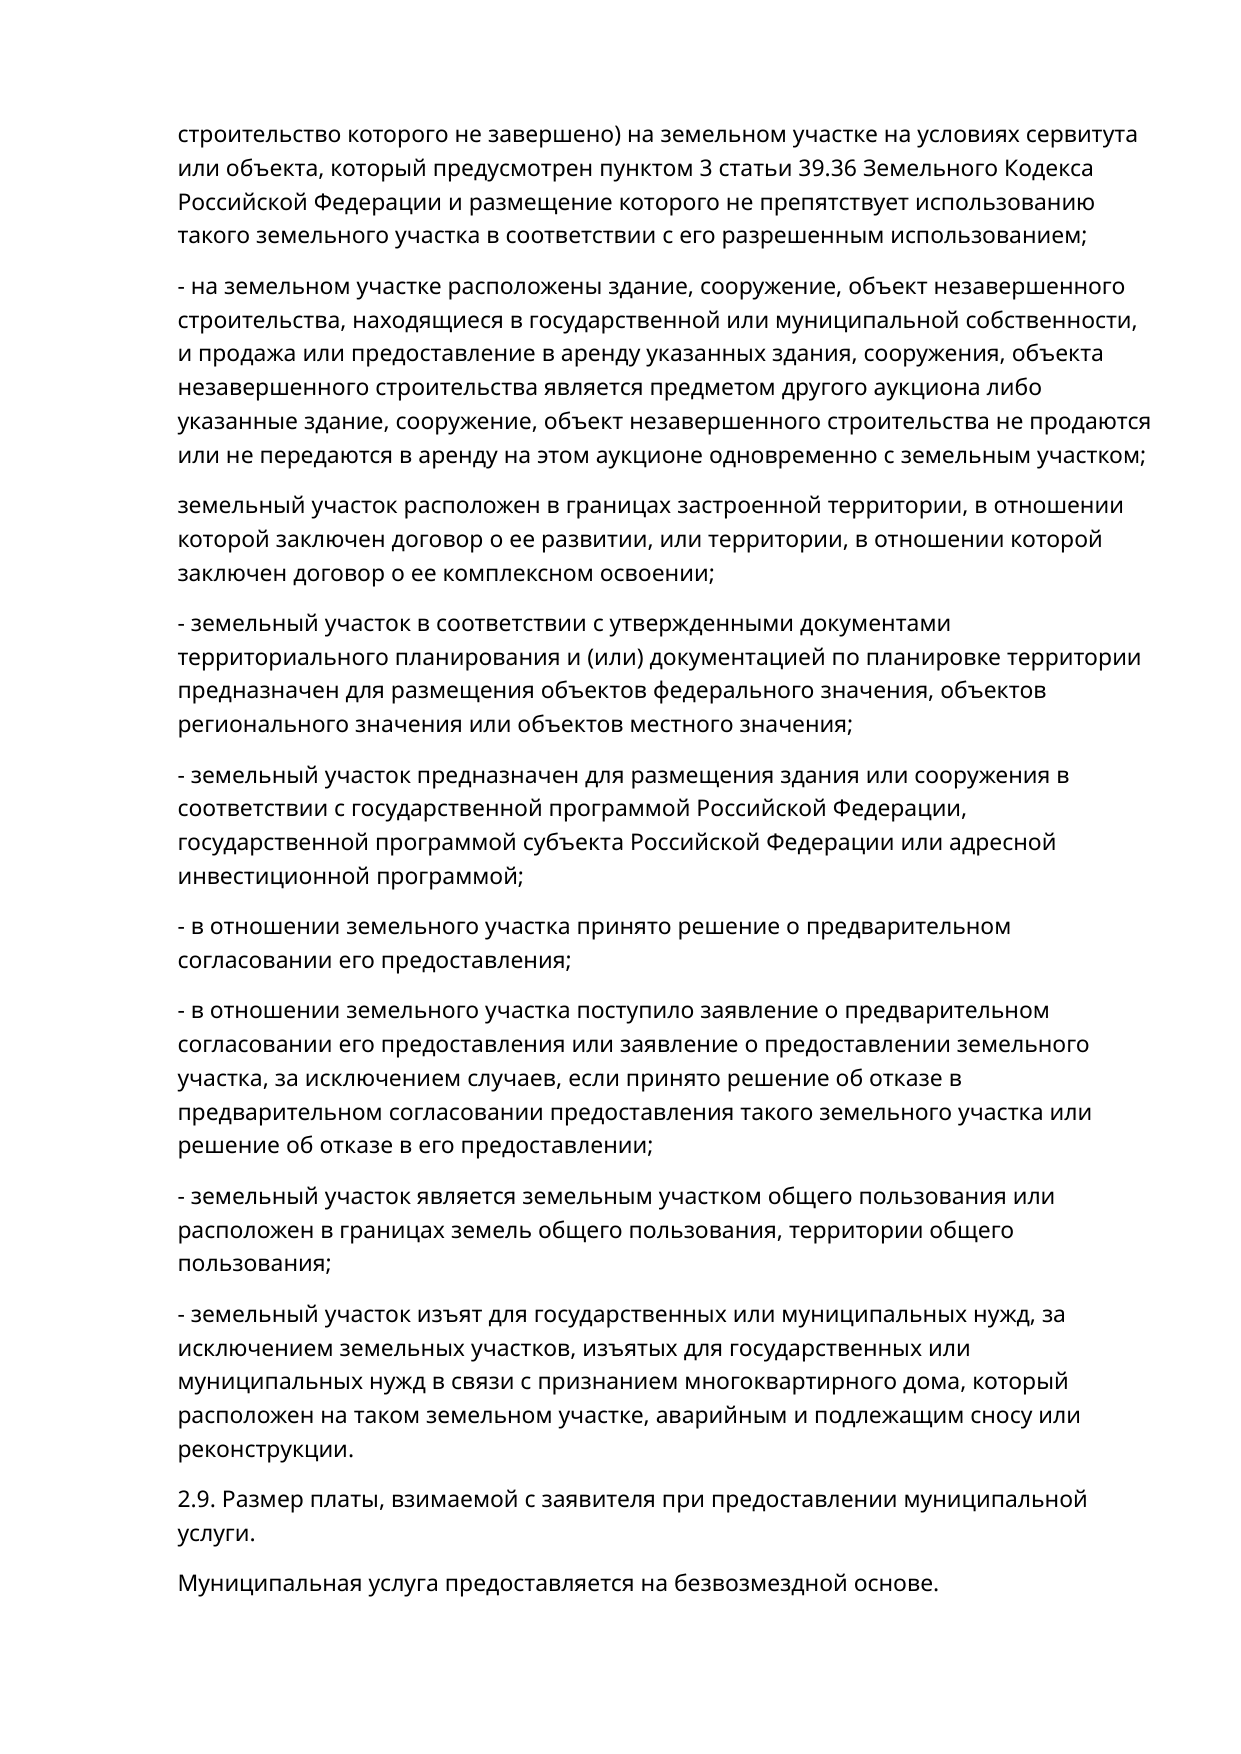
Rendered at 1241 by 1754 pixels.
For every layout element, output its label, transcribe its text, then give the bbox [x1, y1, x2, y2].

text 2.9. Размер платы, взимаемой с заявителя при предоставлении муниципальной услуги. [177, 1483, 1152, 1548]
text - в отношении земельного участка поступило заявление о предварительном согласовании его предоставления или заявление о предоставлении земельного участка, за исключением случаев, если принято решение об отказе в предварительном согласовании предоставления такого земельного участка или решение об отказе в его предоставлении; [177, 994, 1152, 1161]
text - на земельном участке расположены здание, сооружение, объект незавершенного строительства, находящиеся в государственной или муниципальной собственности, и продажа или предоставление в аренду указанных здания, сооружения, объекта незавершенного строительства является предметом другого аукциона либо указанные здание, сооружение, объект незавершенного строительства не продаются или не передаются в аренду на этом аукционе одновременно с земельным участком; [177, 270, 1152, 470]
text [177, 118, 1152, 251]
text - земельный участок предназначен для размещения здания или сооружения в соответствии с государственной программой Российской Федерации, государственной программой субъекта Российской Федерации или адресной инвестиционной программой; [177, 758, 1152, 891]
text - земельный участок является земельным участком общего пользования или расположен в границах земель общего пользования, территории общего пользования; [177, 1180, 1152, 1278]
text Муниципальная услуга предоставляется на безвозмездной основе. [177, 1567, 1152, 1598]
text - в отношении земельного участка принято решение о предварительном согласовании его предоставления; [177, 910, 1152, 975]
text земельный участок расположен в границах застроенной территории, в отношении которой заключен договор о ее развитии, или территории, в отношении которой заключен договор о ее комплексном освоении; [177, 489, 1152, 588]
text - земельный участок в соответствии с утвержденными документами территориального планирования и (или) документацией по планировке территории предназначен для размещения объектов федерального значения, объектов регионального значения или объектов местного значения; [177, 607, 1152, 739]
text - земельный участок изъят для государственных или муниципальных нужд, за исключением земельных участков, изъятых для государственных или муниципальных нужд в связи с признанием многоквартирного дома, который расположен на таком земельном участке, аварийным и подлежащим сносу или реконструкции. [177, 1298, 1152, 1464]
